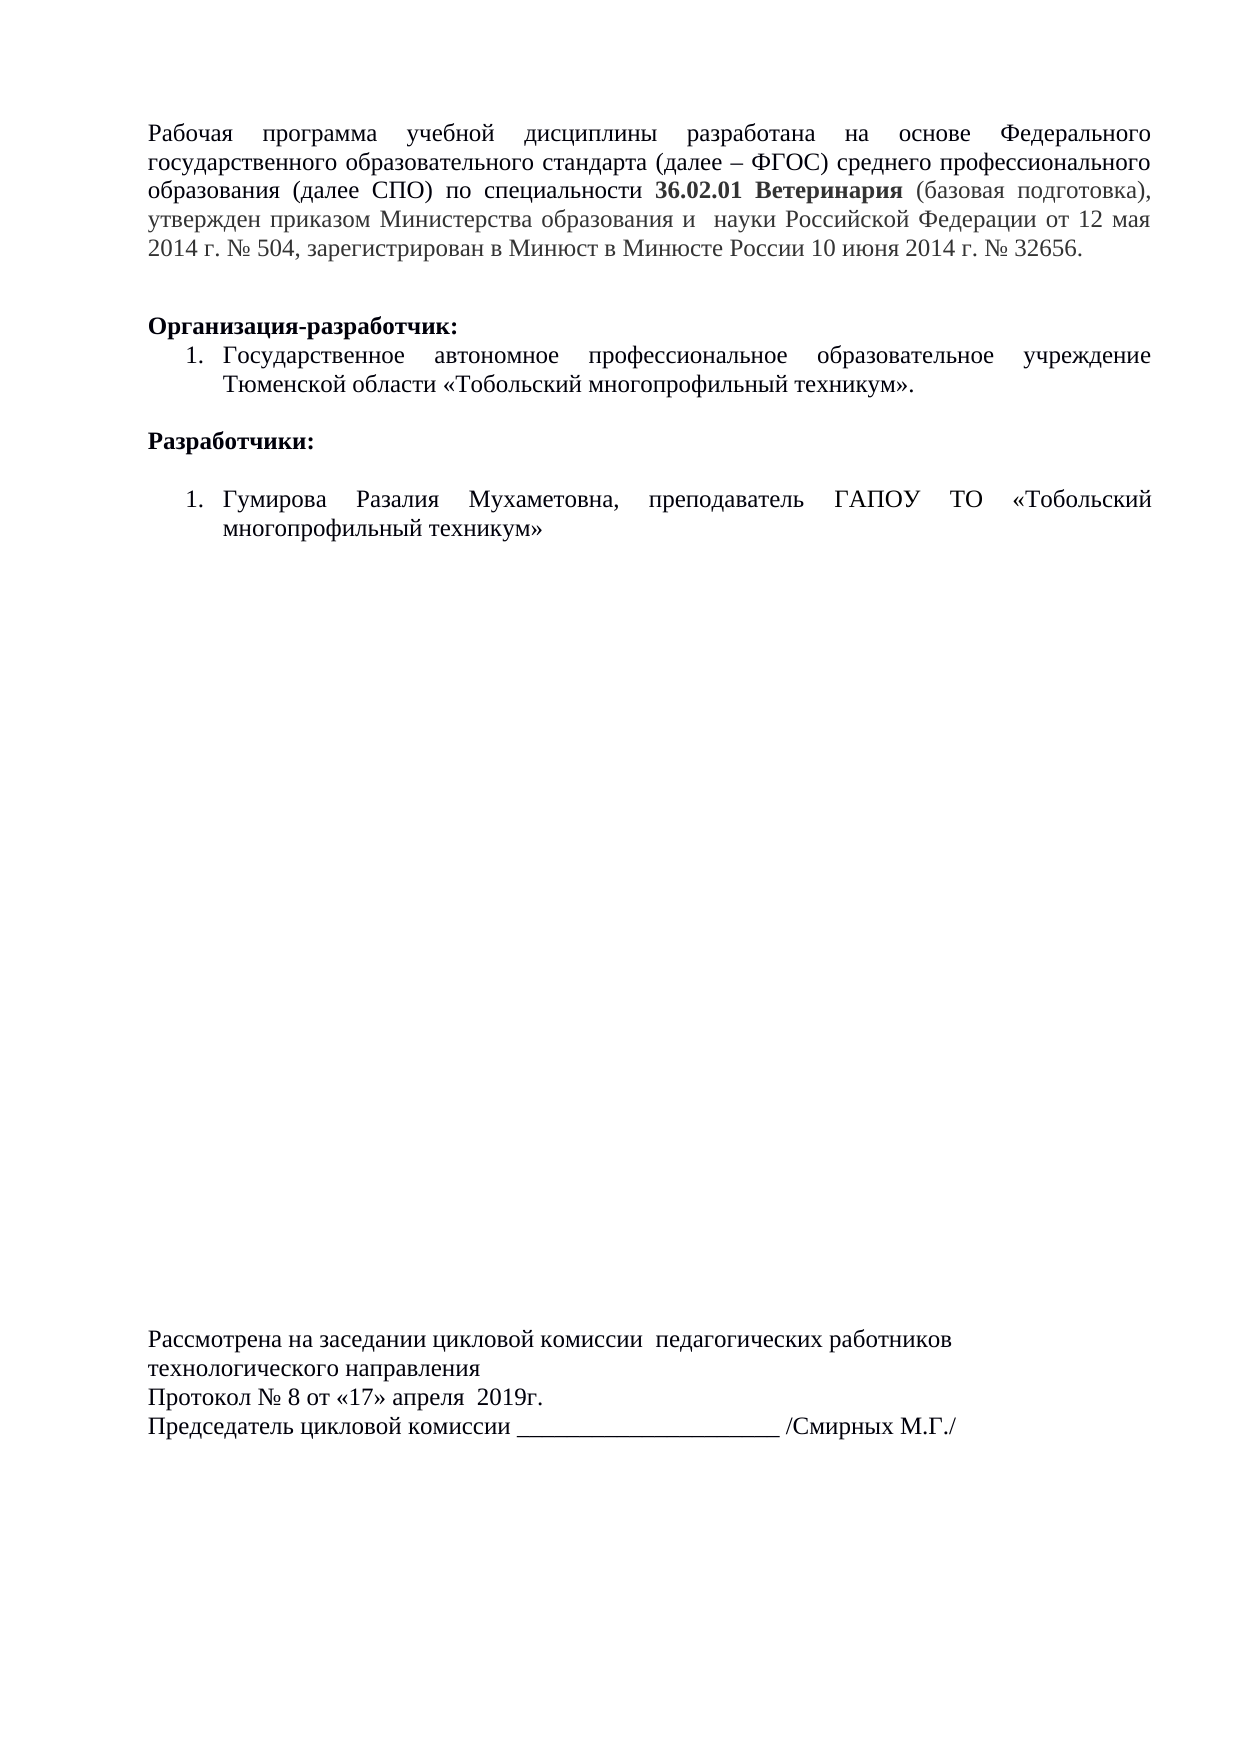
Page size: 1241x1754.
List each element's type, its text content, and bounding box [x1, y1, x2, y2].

text Рассмотрена на заседании цикловой комиссии педагогических работников [148, 1324, 1152, 1353]
text Организация-разработчик: [148, 311, 1152, 340]
text Протокол № 8 от «17» апреля 2019г. [148, 1382, 1152, 1411]
text технологического направления [148, 1353, 1152, 1382]
list Государственное автономное профессиональное образовательное учреждение Тюменской области «Тобольский многопрофильный техникум». [185, 340, 1152, 398]
list Гумирова Разалия Мухаметовна, преподаватель ГАПОУ ТО «Тобольский многопрофильный техникум» [185, 484, 1152, 541]
text Рабочая программа учебной дисциплины разработана на основе Федерального государственного образовательного стандарта (далее – ФГОС) среднего профессионального образования (далее СПО) по специальности 36.02.01 Ветеринария (базовая подготовка), утвержден приказом Министерства образования и науки Российской Федерации от 12 мая 2014 г. № 504, зарегистрирован в Минюст в Минюсте России 10 июня 2014 г. № 32656. [148, 118, 1152, 262]
text Председатель цикловой комиссии _____________________ /Смирных М.Г./ [148, 1411, 1152, 1439]
text Разработчики: [148, 426, 1152, 455]
